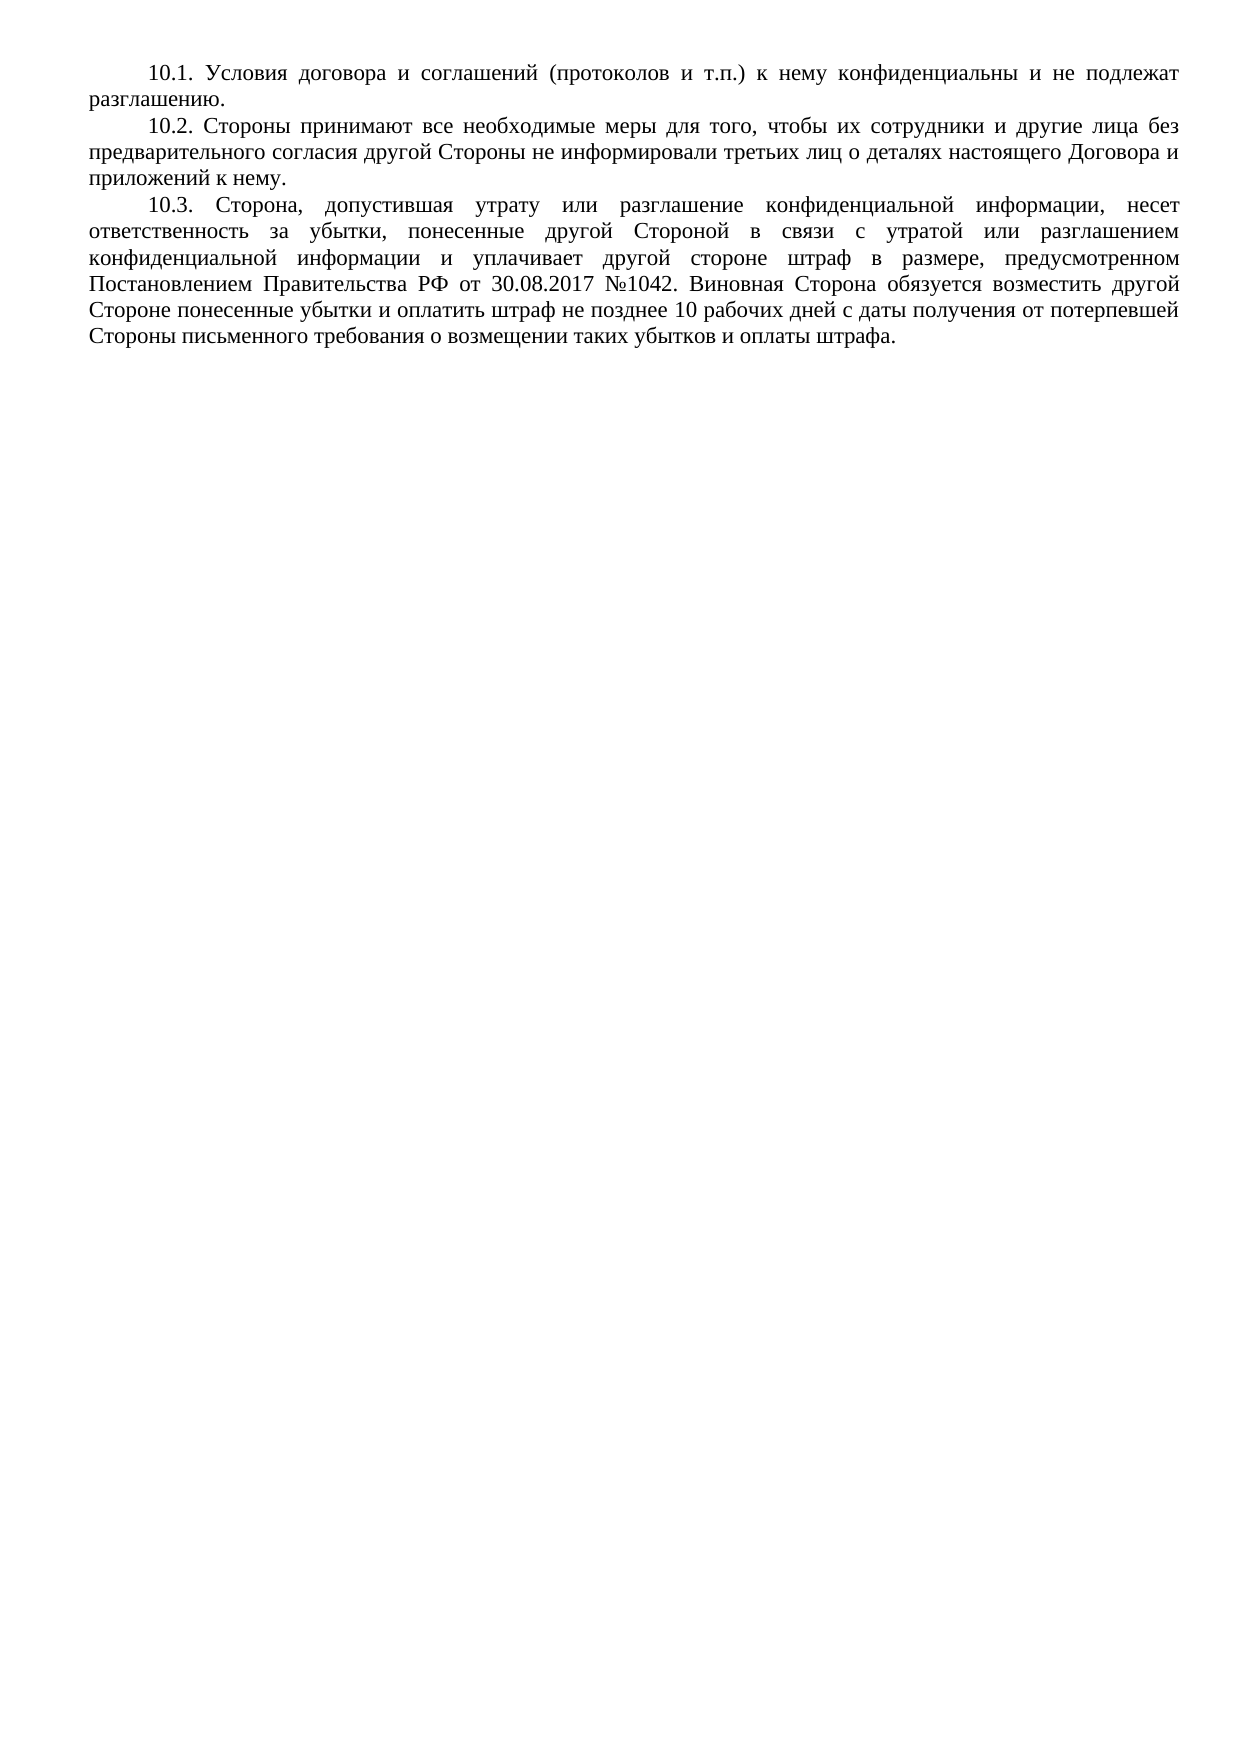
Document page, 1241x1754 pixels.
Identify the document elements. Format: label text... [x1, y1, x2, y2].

text 10.2. Стороны принимают все необходимые меры для того, чтобы их сотрудники и другие лица без предварительного согласия другой Стороны не информировали третьих лиц о деталях настоящего Договора и приложений к нему. [89, 112, 1181, 191]
text 10.1. Условия договора и соглашений (протоколов и т.п.) к нему конфиденциальны и не подлежат разглашению. [89, 59, 1181, 112]
text 10.3. Сторона, допустившая утрату или разглашение конфиденциальной информации, несет ответственность за убытки, понесенные другой Стороной в связи с утратой или разглашением конфиденциальной информации и уплачивает другой стороне штраф в размере, предусмотренном Постановлением Правительства РФ от 30.08.2017 №1042. Виновная Сторона обязуется возместить другой Стороне понесенные убытки и оплатить штраф не позднее 10 рабочих дней с даты получения от потерпевшей Стороны письменного требования о возмещении таких убытков и оплаты штрафа. [89, 191, 1181, 349]
